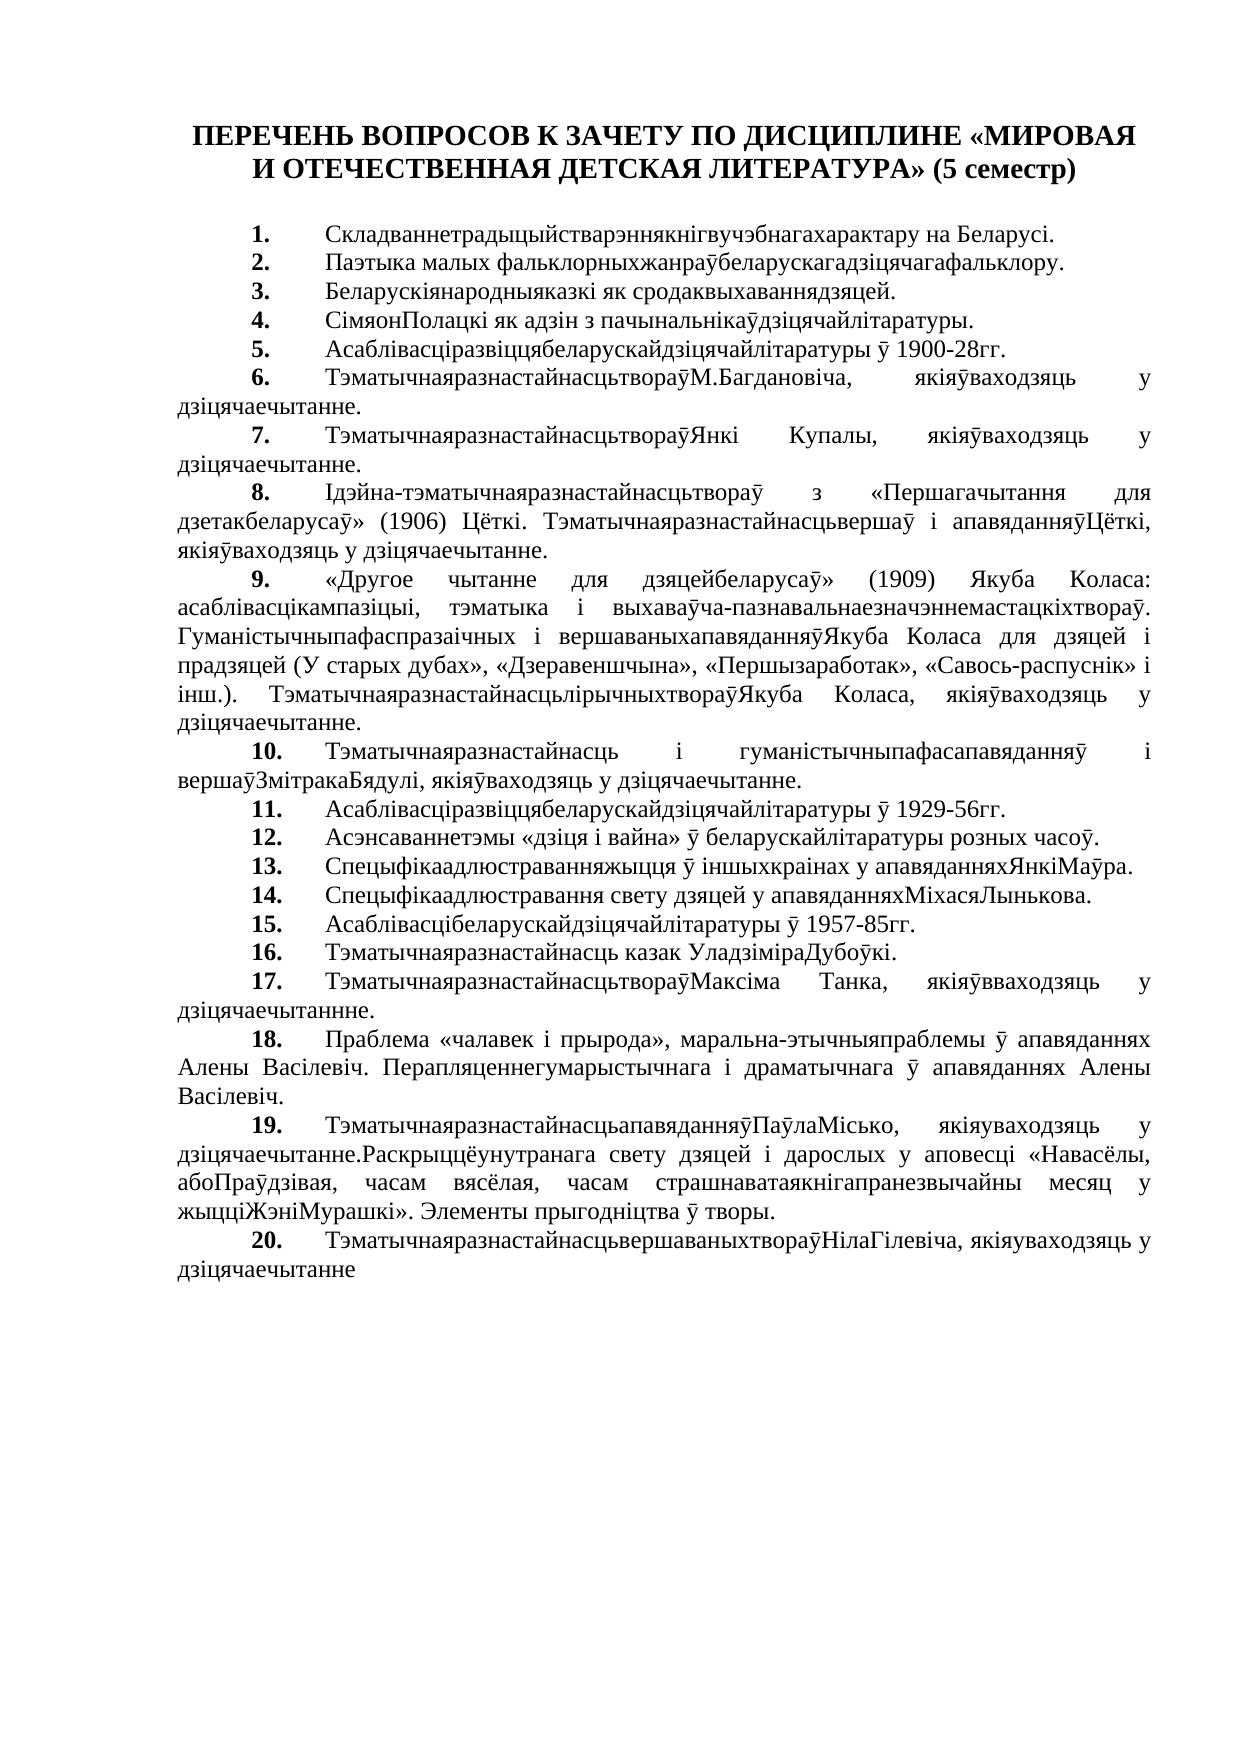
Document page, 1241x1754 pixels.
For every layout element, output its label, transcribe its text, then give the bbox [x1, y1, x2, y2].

list ТэматычнаяразнастайнасцьтвораӯЯнкi Купалы, якiяӯваходзяць у дзiцячаечытанне. [177, 420, 1152, 477]
list Спецыфiкаадлюстраванняжыцця ӯ iншыхкраiнах у апавяданняхЯнкiМаӯра. [177, 851, 1152, 880]
list Асаблiвасцiразвiццябеларускайдзiцячайлiтаратуры ӯ 1900-28гг. [177, 334, 1152, 362]
list СiмяонПолацкi як адзiн з пачынальнiкаӯдзiцячайлiтаратуры. [177, 305, 1152, 334]
list Праблема «чалавек i прырода», маральна-этычныяпраблемы ӯ апавяданнях Алены Васiлевiч. Перапляценнегумарыстычнага i драматычнага ӯ апавяданнях Алены Васiлевiч. [177, 1024, 1152, 1110]
list Спецыфiкаадлюстравання свету дзяцей у апавяданняхМiхасяЛынькова. [177, 880, 1152, 909]
list ТэматычнаяразнастайнасцьвершаваныхтвораӯНiлаГiлевiча, якiяуваходзяць у дзiцячаечытанне [177, 1225, 1152, 1282]
list Беларускiянародныяказкi як сродаквыхаваннядзяцей. [177, 276, 1152, 305]
list ТэматычнаяразнастайнасцьапавяданняӯПаӯлаМiсько, якiяуваходзяць у дзiцячаечытанне.Раскрыццёунутранага свету дзяцей i дарослых у аповесцi «Навасёлы, абоПраӯдзiвая, часам вясёлая, часам страшнаватаякнiгапранезвычайны месяц у жыццiЖэнiМурашкi». Элементы прыгоднiцтва ӯ творы. [177, 1110, 1152, 1225]
list Ιдэйна-тэматычнаяразнастайнасцьтвораӯ з «Першагачытання для дзетакбеларусаӯ» (1906) Цёткi. Тэматычнаяразнастайнасцьвершаӯ i апавяданняӯЦёткi, якiяӯваходзяць у дзiцячаечытанне. [177, 477, 1152, 564]
list ТэматычнаяразнастайнасцьтвораӯМ.Багдановiча, якiяӯваходзяць у дзiцячаечытанне. [177, 362, 1152, 420]
text ПЕРЕЧЕНЬ ВОПРОСОВ К ЗАЧЕТУ ПО ДИСЦИПЛИНЕ «МИРОВАЯ И ОТЕЧЕСТВЕННАЯ ДЕТСКАЯ ЛИТЕРАТУРА» (5 семестр) [177, 118, 1152, 185]
list ТэматычнаяразнастайнасцьтвораӯМаксiма Танка, якiяӯвваходзяць у дзiцячаечытаннне. [177, 966, 1152, 1024]
list Асаблiвасцiбеларускайдзiцячайлiтаратуры ӯ 1957-85гг. [177, 909, 1152, 937]
list Тэматычнаяразнастайнасць казак УладзiмiраДубоӯкi. [177, 937, 1152, 966]
list Тэматычнаяразнастайнасць i гуманiстычныпафасапавяданняӯ i вершаӯЗмiтракаБядулi, якiяӯваходзяць у дзiцячаечытанне. [177, 736, 1152, 794]
list Складваннетрадыцыйстварэннякнiгвучэбнагахарактару на Беларусi. [177, 219, 1152, 247]
list «Другое чытанне для дзяцейбеларусаӯ» (1909) Якуба Коласа: асаблiвасцiкампазiцыi, тэматыка i выхаваӯча-пазнавальнаезначэннемастацкiхтвораӯ. Гуманiстычныпафаспразаiчных i вершаваныхапавяданняӯЯкуба Коласа для дзяцей i прадзяцей (У старых дубах», «Дзеравеншчына», «Першызаработак», «Савось-распуснiк» i iнш.). ТэматычнаяразнастайнасцьлiрычныхтвораӯЯкуба Коласа, якiяӯваходзяць у дзiцячаечытанне. [177, 564, 1152, 736]
list Асэнсаваннетэмы «дзiця i вайна» ӯ беларускайлiтаратуры розных часоӯ. [177, 822, 1152, 851]
list Асаблiвасцiразвiццябеларускайдзiцячайлiтаратуры ӯ 1929-56гг. [177, 794, 1152, 822]
list Паэтыка малых фальклорныхжанраӯбеларускагадзiцячагафальклору. [177, 247, 1152, 276]
